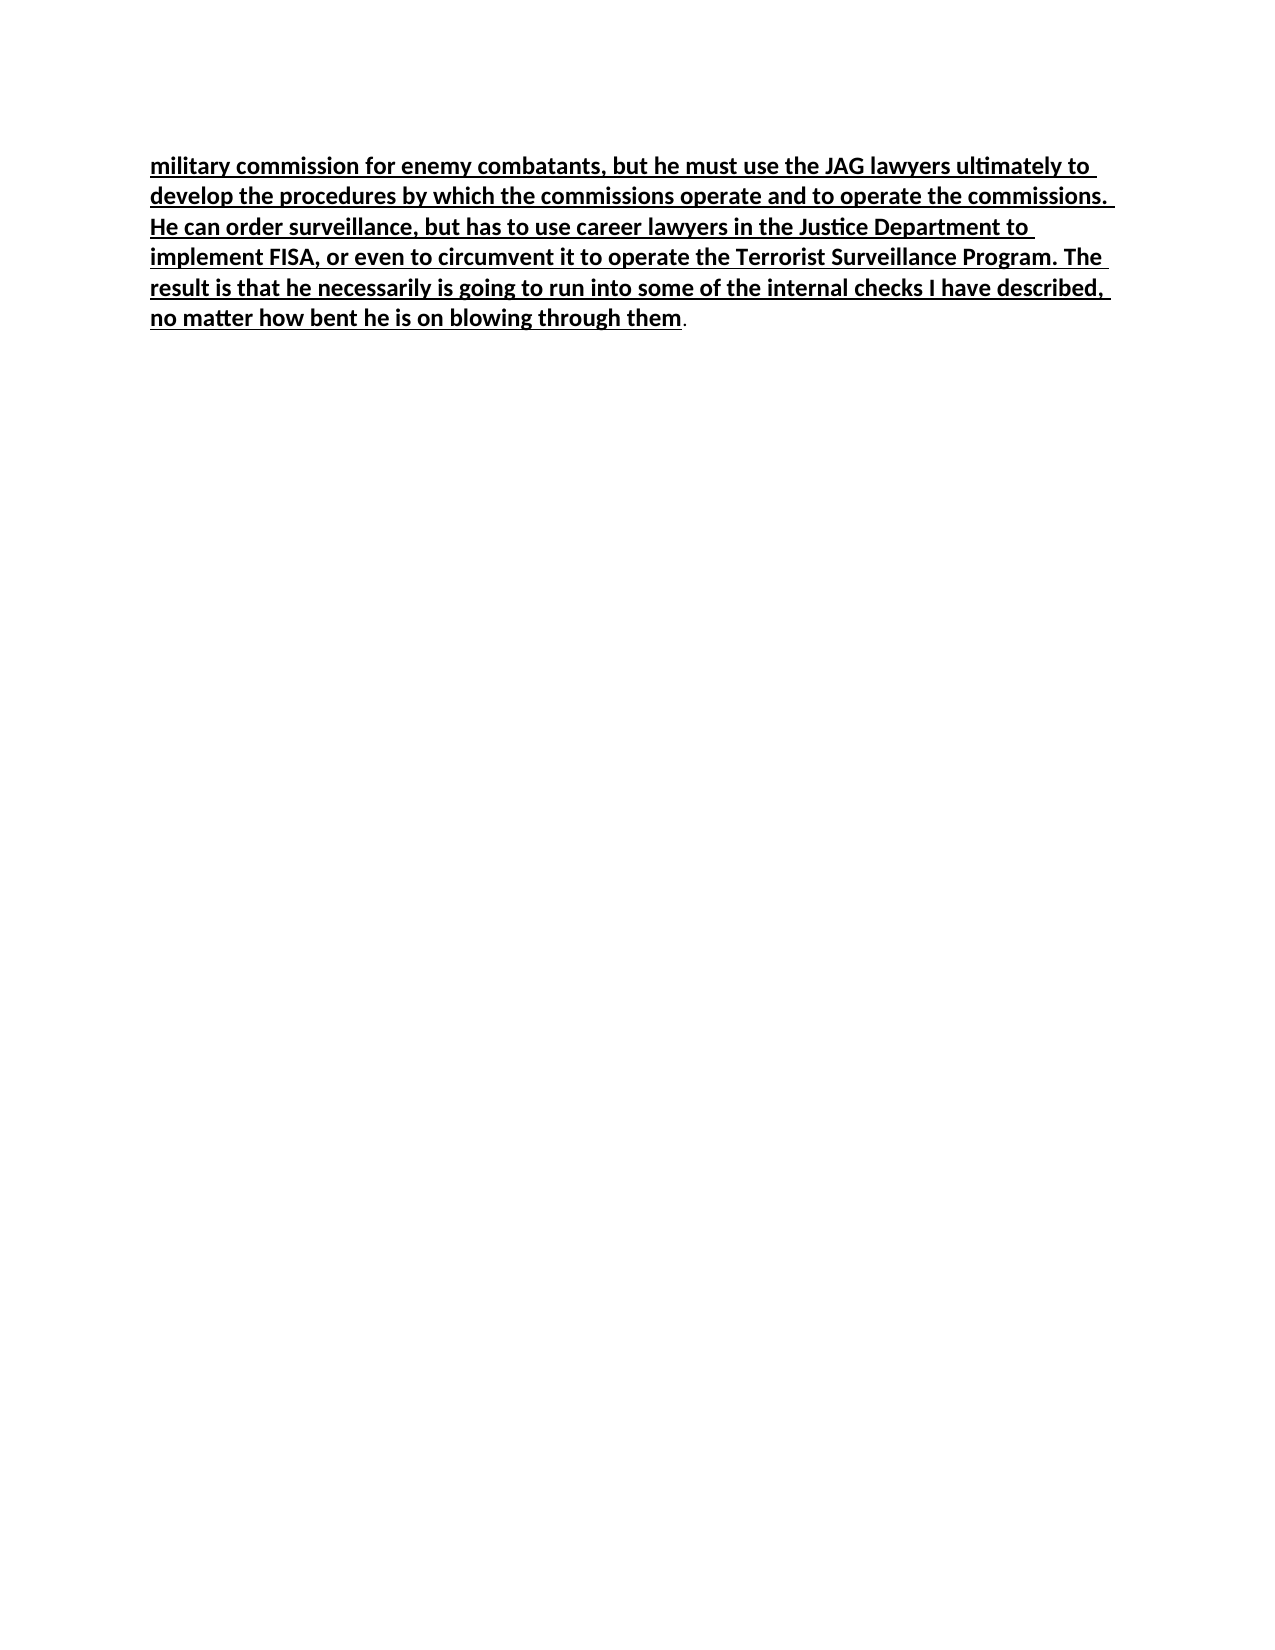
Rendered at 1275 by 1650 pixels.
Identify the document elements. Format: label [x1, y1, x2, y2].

text [150, 150, 1125, 333]
